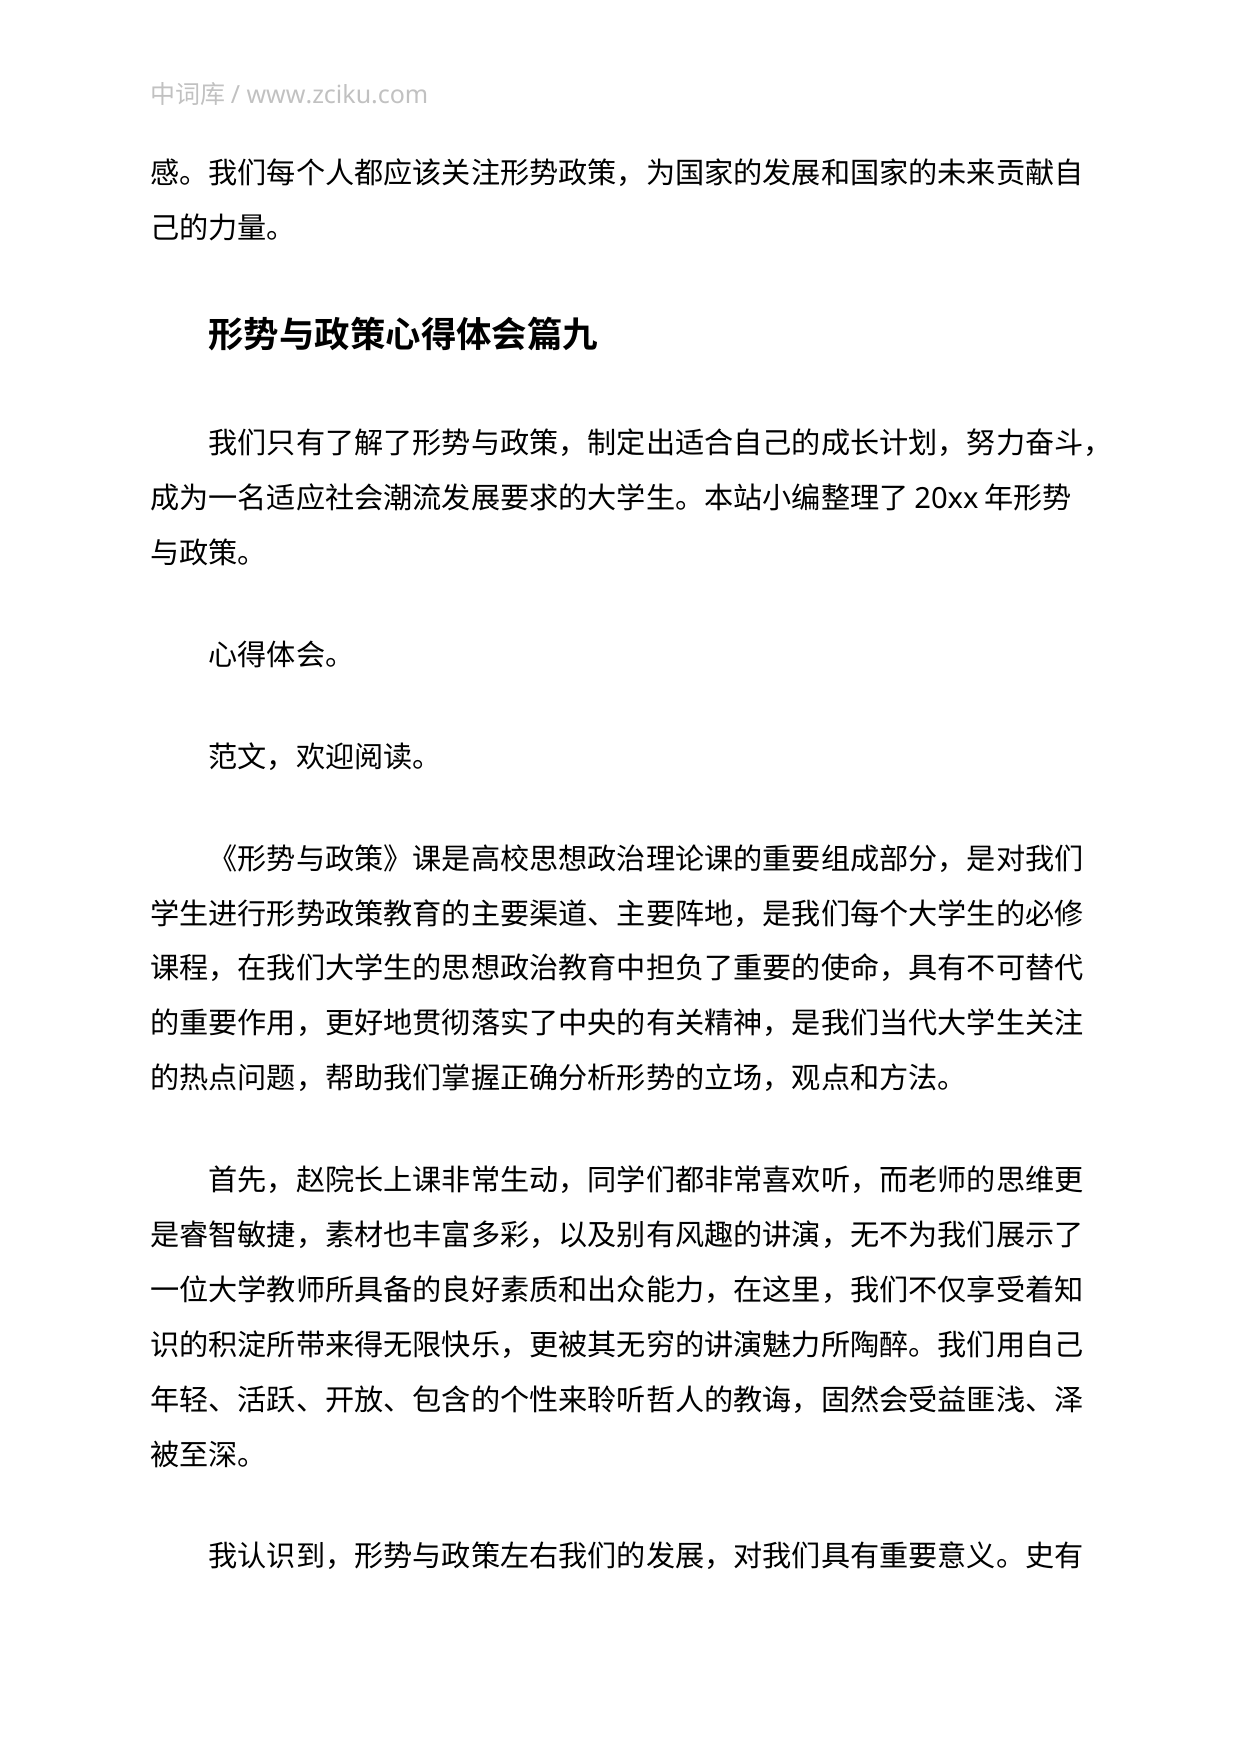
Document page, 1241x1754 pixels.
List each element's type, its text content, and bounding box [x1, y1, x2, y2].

text 《形势与政策》课是高校思想政治理论课的重要组成部分，是对我们学生进行形势政策教育的主要渠道、主要阵地，是我们每个大学生的必修课程，在我们大学生的思想政治教育中担负了重要的使命，具有不可替代的重要作用，更好地贯彻落实了中央的有关精神，是我们当代大学生关注的热点问题，帮助我们掌握正确分析形势的立场，观点和方法。 [150, 835, 1090, 1097]
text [150, 1533, 1090, 1575]
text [150, 150, 1090, 247]
text 范文，欢迎阅读。 [150, 733, 1090, 776]
text 形势与政策心得体会篇九 [150, 307, 1090, 358]
text 我们只有了解了形势与政策，制定出适合自己的成长计划，努力奋斗，成为一名适应社会潮流发展要求的大学生。本站小编整理了20xx年形势与政策。 [150, 420, 1090, 572]
text 首先，赵院长上课非常生动，同学们都非常喜欢听，而老师的思维更是睿智敏捷，素材也丰富多彩，以及别有风趣的讲演，无不为我们展示了一位大学教师所具备的良好素质和出众能力，在这里，我们不仅享受着知识的积淀所带来得无限快乐，更被其无穷的讲演魅力所陶醉。我们用自己年轻、活跃、开放、包含的个性来聆听哲人的教诲，固然会受益匪浅、泽被至深。 [150, 1157, 1090, 1473]
text 心得体会。 [150, 632, 1090, 674]
